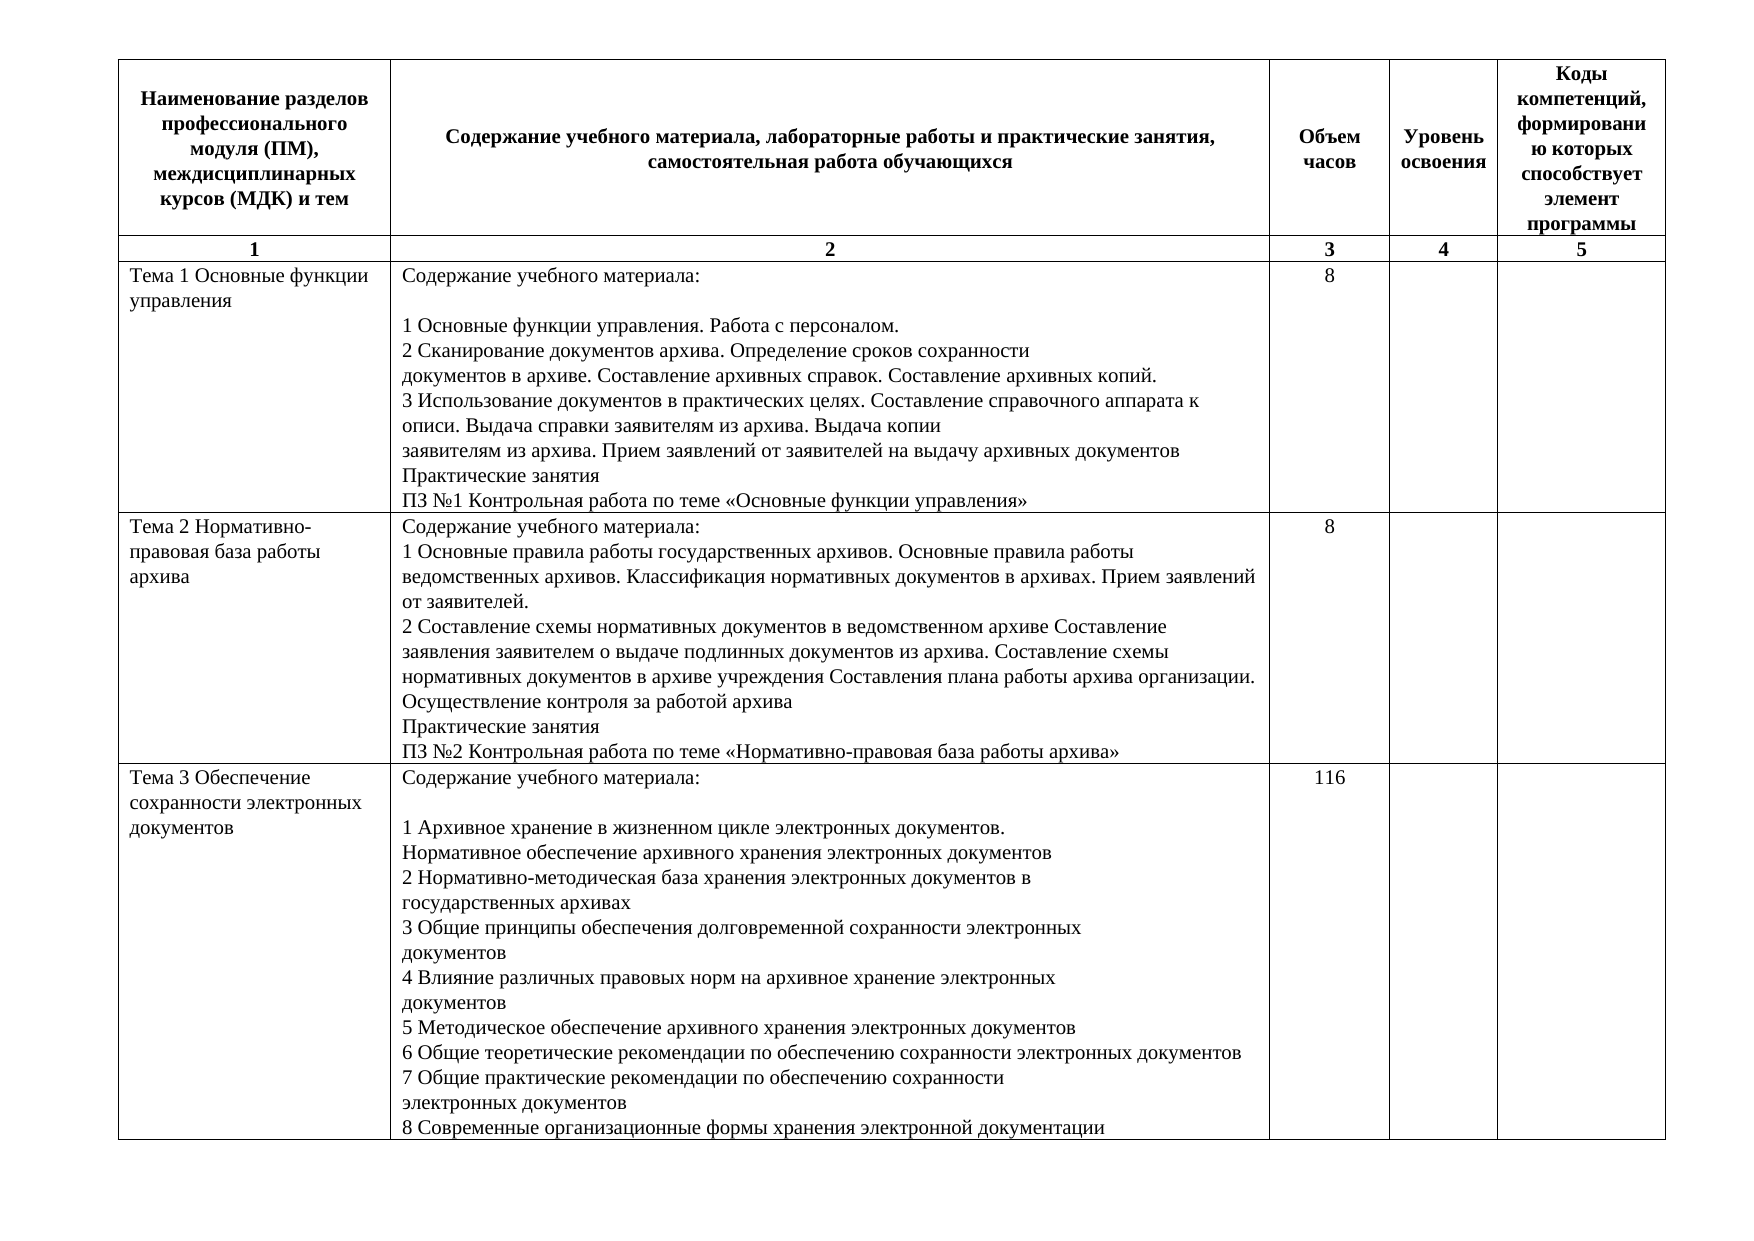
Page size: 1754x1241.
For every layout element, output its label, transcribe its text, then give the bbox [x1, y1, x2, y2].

table_cell 2 [391, 236, 1269, 261]
table_header Содержание учебного материала, лабораторные работы и практические занятия, самостоятельная работа обучающихся [391, 60, 1269, 235]
table_cell Тема 3 Обеспечение сохранности электронных документов [119, 764, 390, 1139]
table_cell Тема 2 Нормативно-правовая база работы архива [119, 513, 390, 763]
table_cell 116 [1270, 764, 1389, 1139]
table_cell Тема 1 Основные функции управления [119, 262, 390, 512]
table_header Наименование разделов профессионального модуля (ПМ), междисциплинарных курсов (МДК) и тем [119, 60, 390, 235]
table_header Коды компетенций, формированию которых способствует элемент программы [1498, 60, 1665, 235]
table_cell 8 [1270, 513, 1389, 763]
table_cell [1390, 513, 1497, 763]
table_cell [1498, 513, 1665, 763]
table_cell 3 [1270, 236, 1389, 261]
table_cell 5 [1498, 236, 1665, 261]
table_cell 8 [1270, 262, 1389, 512]
table_cell [1390, 764, 1497, 1139]
table_cell Содержание учебного материала: 1 Основные функции управления. Работа с персоналом. 2 Сканирование документов архива. Определение сроков сохранности документов в архиве. Составление архивных справок. Составление архивных копий. 3 Использование документов в практических целях. Составление справочного аппарата к описи. Выдача справки заявителям из архива. Выдача копии заявителям из архива. Прием заявлений от заявителей на выдачу архивных документов Практические занятия ПЗ №1 Контрольная работа по теме «Основные функции управления» [391, 262, 1269, 512]
table_header Уровень освоения [1390, 60, 1497, 235]
table_cell Содержание учебного материала: 1 Основные правила работы государственных архивов. Основные правила работы ведомственных архивов. Классификация нормативных документов в архивах. Прием заявлений от заявителей. 2 Составление схемы нормативных документов в ведомственном архиве Составление заявления заявителем о выдаче подлинных документов из архива. Составление схемы нормативных документов в архиве учреждения Составления плана работы архива организации. Осуществление контроля за работой архива Практические занятия ПЗ №2 Контрольная работа по теме «Нормативно-правовая база работы архива» [391, 513, 1269, 763]
table_cell 4 [1390, 236, 1497, 261]
table_cell [1390, 262, 1497, 512]
table_cell [1498, 764, 1665, 1139]
table_cell [1498, 262, 1665, 512]
table_cell 1 [119, 236, 390, 261]
table_header Объем часов [1270, 60, 1389, 235]
